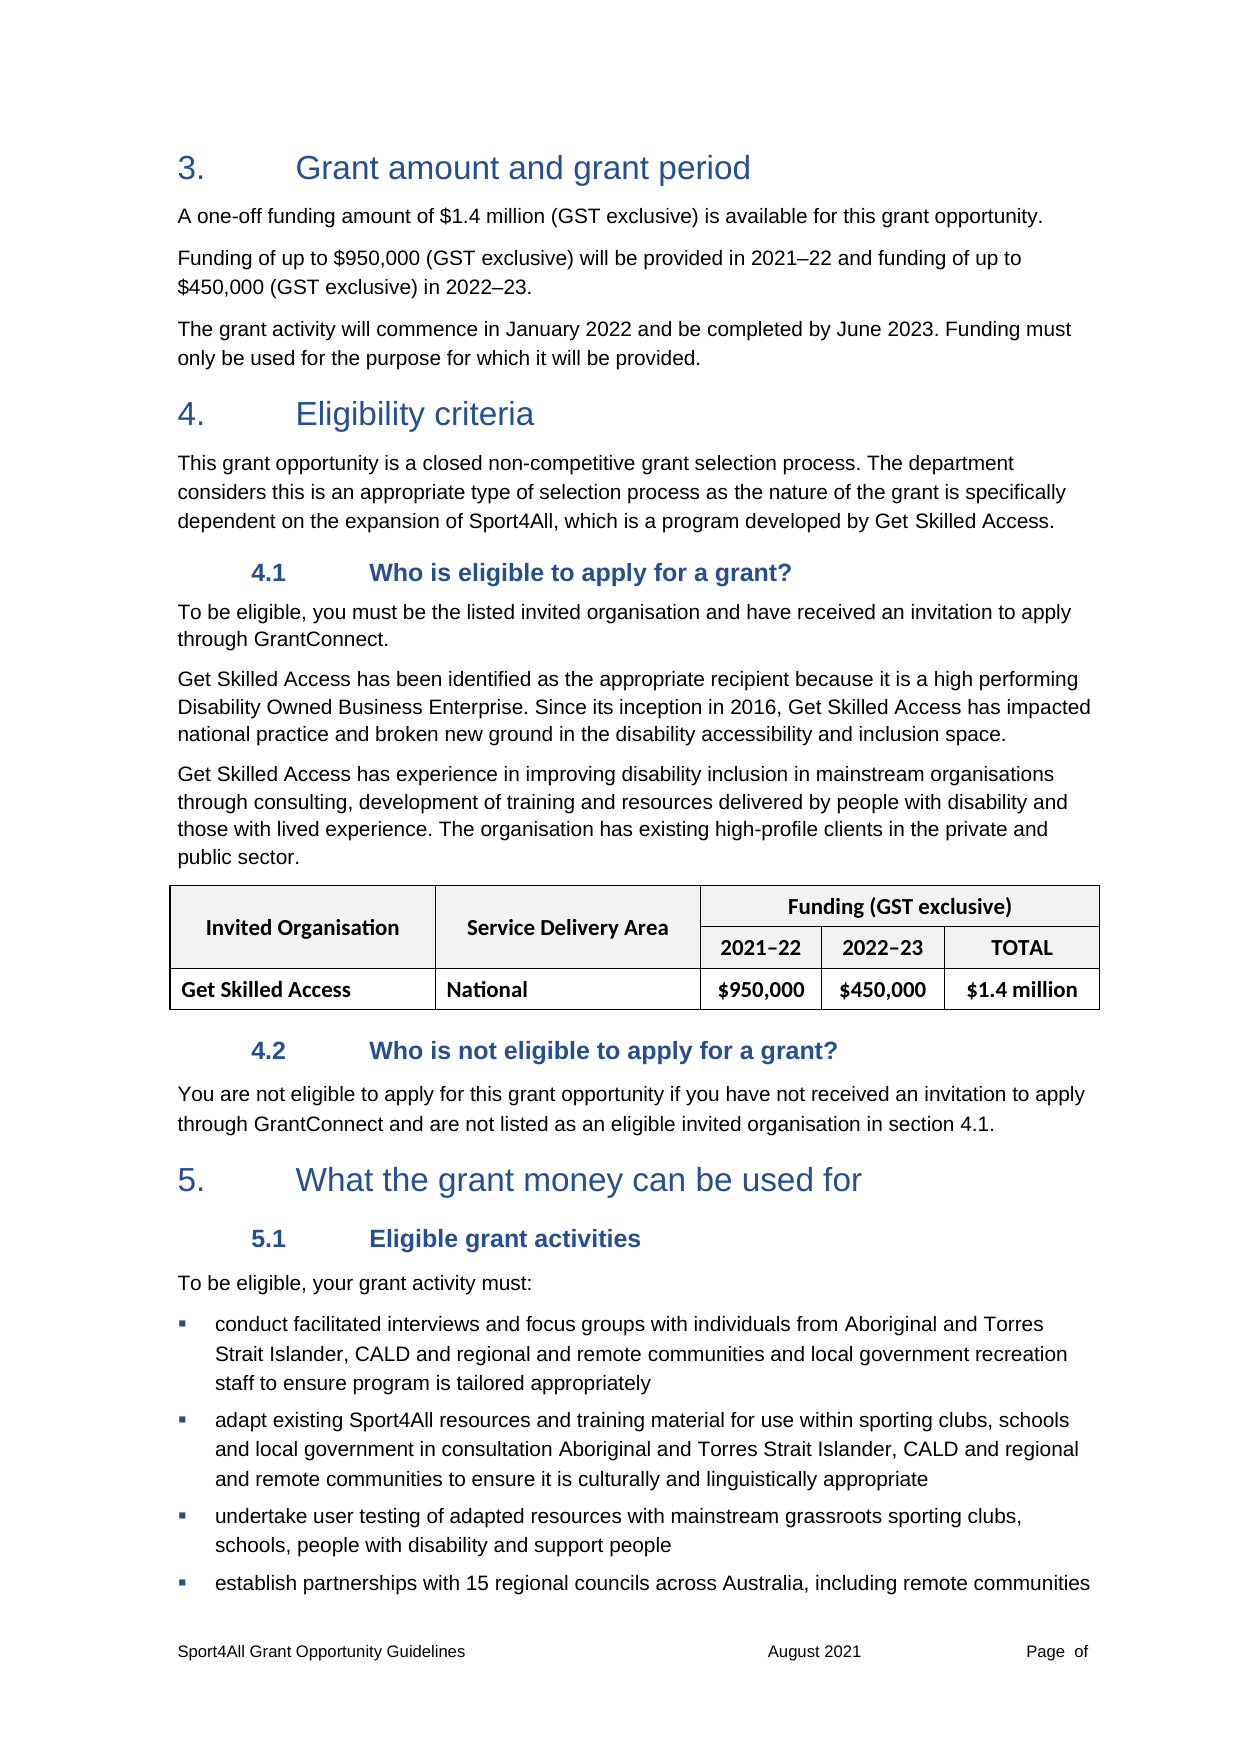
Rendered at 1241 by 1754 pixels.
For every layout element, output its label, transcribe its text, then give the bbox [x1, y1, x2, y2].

list You are not eligible to apply for this grant opportunity if you have not received an invitation to apply through GrantConnect and are not listed as an eligible invited organisation in section 4.1. [177, 1077, 1092, 1135]
list conduct facilitated interviews and focus groups with individuals from Aboriginal and Torres Strait Islander, CALD and regional and remote communities and local government recreation staff to ensure program is tailored appropriately [177, 1307, 1092, 1394]
table_cell TOTAL [945, 927, 1099, 968]
table_header Funding (GST exclusive) [701, 886, 1099, 926]
subtitle Eligible grant activities [251, 1224, 1092, 1253]
table_cell $950,000 [701, 969, 821, 1009]
text Get Skilled Access has experience in improving disability inclusion in mainstream organisations through consulting, development of training and resources delivered by people with disability and those with lived experience. The organisation has existing high-profile clients in the private and public sector. [177, 762, 1092, 868]
table_cell $1.4 million [945, 969, 1099, 1009]
text The grant activity will commence in January 2022 and be completed by June 2023. Funding must only be used for the purpose for which it will be provided. [177, 311, 1092, 369]
table_cell 2022–23 [822, 927, 944, 968]
table_header Invited Organisation [171, 886, 435, 968]
table_cell National [436, 969, 700, 1009]
text This grant opportunity is a closed non-competitive grant selection process. The department considers this is an appropriate type of selection process as the nature of the grant is specifically dependent on the expansion of Sport4All, which is a program developed by Get Skilled Access. [177, 445, 1092, 533]
text To be eligible, you must be the listed invited organisation and have received an invitation to apply through GrantConnect. [177, 599, 1092, 651]
subtitle Grant amount and grant period [177, 148, 1092, 186]
table_cell 2021–22 [701, 927, 821, 968]
list establish partnerships with 15 regional councils across Australia, including remote communities [177, 1565, 1092, 1594]
text A one-off funding amount of $1.4 million (GST exclusive) is available for this grant opportunity. [177, 199, 1092, 228]
subtitle What the grant money can be used for [177, 1160, 1092, 1199]
subtitle Eligibility criteria [177, 394, 1092, 433]
text Get Skilled Access has been identified as the appropriate recipient because it is a high performing Disability Owned Business Enterprise. Since its inception in 2016, Get Skilled Access has impacted national practice and broken new ground in the disability accessibility and inclusion space. [177, 667, 1092, 746]
subtitle Who is not eligible to apply for a grant? [251, 1035, 1092, 1064]
table_cell Get Skilled Access [171, 969, 435, 1009]
table_cell $450,000 [822, 969, 944, 1009]
list adapt existing Sport4All resources and training material for use within sporting clubs, schools and local government in consultation Aboriginal and Torres Strait Islander, CALD and regional and remote communities to ensure it is culturally and linguistically appropriate [177, 1403, 1092, 1490]
list undertake user testing of adapted resources with mainstream grassroots sporting clubs, schools, people with disability and support people [177, 1499, 1092, 1557]
subtitle Who is eligible to apply for a grant? [251, 558, 1092, 587]
text Funding of up to $950,000 (GST exclusive) will be provided in 2021–22 and funding of up to $450,000 (GST exclusive) in 2022–23. [177, 240, 1092, 299]
text To be eligible, your grant activity must: [177, 1265, 1092, 1294]
table_header Service Delivery Area [436, 886, 700, 968]
